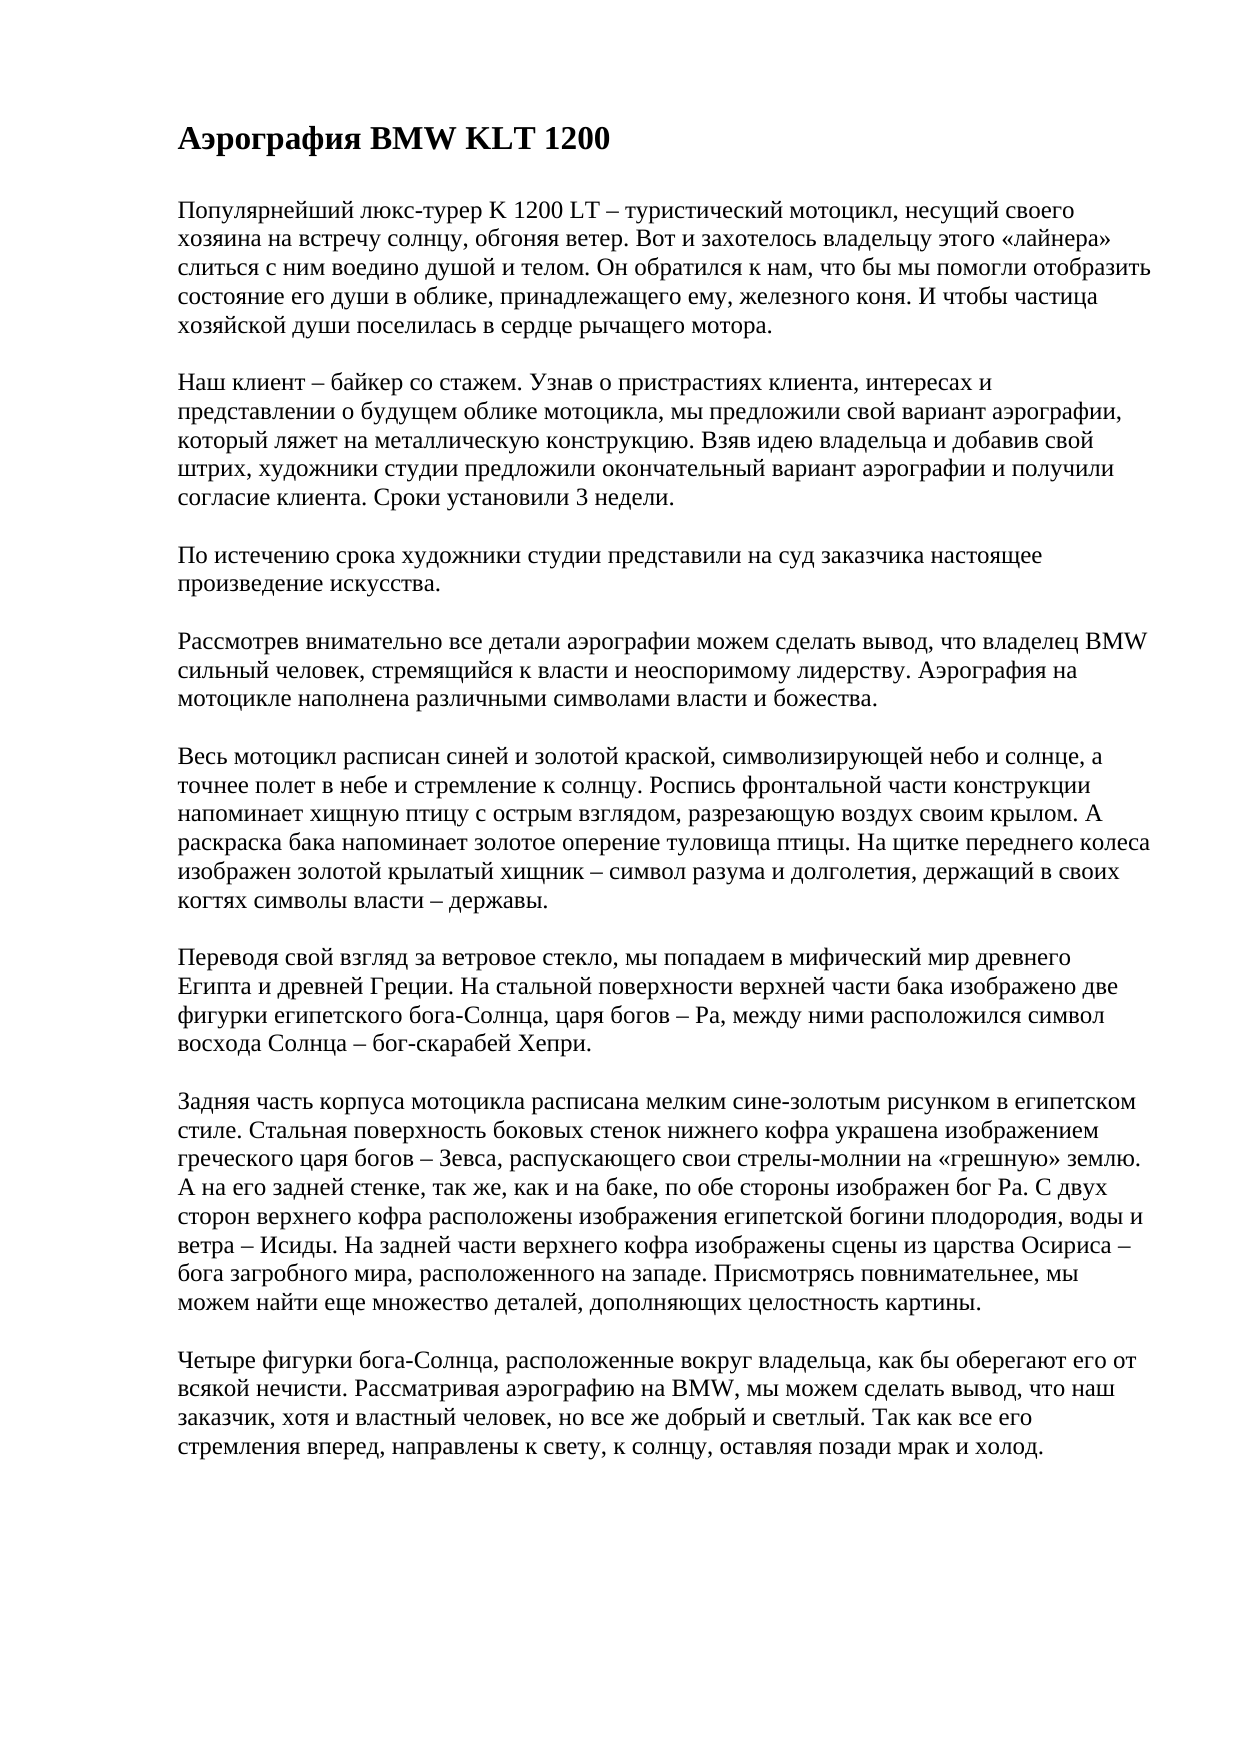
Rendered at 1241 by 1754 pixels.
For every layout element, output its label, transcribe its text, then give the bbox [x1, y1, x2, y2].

text Переводя свой взгляд за ветровое стекло, мы попадаем в мифический мир древнего Египта и древней Греции. На стальной поверхности верхней части бака изображено две фигурки египетского бога-Солнца, царя богов – Ра, между ними расположился символ восхода Солнца – бог-скарабей Хепри. [177, 942, 1152, 1057]
text Четыре фигурки бога-Солнца, расположенные вокруг владельца, как бы оберегают его от всякой нечисти. Рассматривая аэрографию на BMW, мы можем сделать вывод, что наш заказчик, хотя и властный человек, но все же добрый и светлый. Так как все его стремления вперед, направлены к свету, к солнцу, оставляя позади мрак и холод. [177, 1345, 1152, 1460]
text Аэрография BMW KLT 1200 [177, 118, 1152, 156]
text Рассмотрев внимательно все детали аэрографии можем сделать вывод, что владелец BMW сильный человек, стремящийся к власти и неоспоримому лидерству. Аэрография на мотоцикле наполнена различными символами власти и божества. [177, 626, 1152, 712]
text Популярнейший люкс-турер K 1200 LT – туристический мотоцикл, несущий своего хозяина на встречу солнцу, обгоняя ветер. Вот и захотелось владельцу этого «лайнера» слиться с ним воедино душой и телом. Он обратился к нам, что бы мы помогли отобразить состояние его души в облике, принадлежащего ему, железного коня. И чтобы частица хозяйской души поселилась в сердце рычащего мотора. [177, 195, 1152, 338]
text Весь мотоцикл расписан синей и золотой краской, символизирующей небо и солнце, а точнее полет в небе и стремление к солнцу. Роспись фронтальной части конструкции напоминает хищную птицу с острым взглядом, разрезающую воздух своим крылом. А раскраска бака напоминает золотое оперение туловища птицы. На щитке переднего колеса изображен золотой крылатый хищник – символ разума и долголетия, держащий в своих когтях символы власти – державы. [177, 741, 1152, 913]
text Наш клиент – байкер со стажем. Узнав о пристрастиях клиента, интересах и представлении о будущем облике мотоцикла, мы предложили свой вариант аэрографии, который ляжет на металлическую конструкцию. Взяв идею владельца и добавив свой штрих, художники студии предложили окончательный вариант аэрографии и получили согласие клиента. Сроки установили 3 недели. [177, 367, 1152, 511]
text Задняя часть корпуса мотоцикла расписана мелким сине-золотым рисунком в египетском стиле. Стальная поверхность боковых стенок нижнего кофра украшена изображением греческого царя богов – Зевса, распускающего свои стрелы-молнии на «грешную» землю. А на его задней стенке, так же, как и на баке, по обе стороны изображен бог Ра. С двух сторон верхнего кофра расположены изображения египетской богини плодородия, воды и ветра – Исиды. На задней части верхнего кофра изображены сцены из царства Осириса – бога загробного мира, расположенного на западе. Присмотрясь повнимательнее, мы можем найти еще множество деталей, дополняющих целостность картины. [177, 1086, 1152, 1316]
text По истечению срока художники студии представили на суд заказчика настоящее произведение искусства. [177, 540, 1152, 597]
